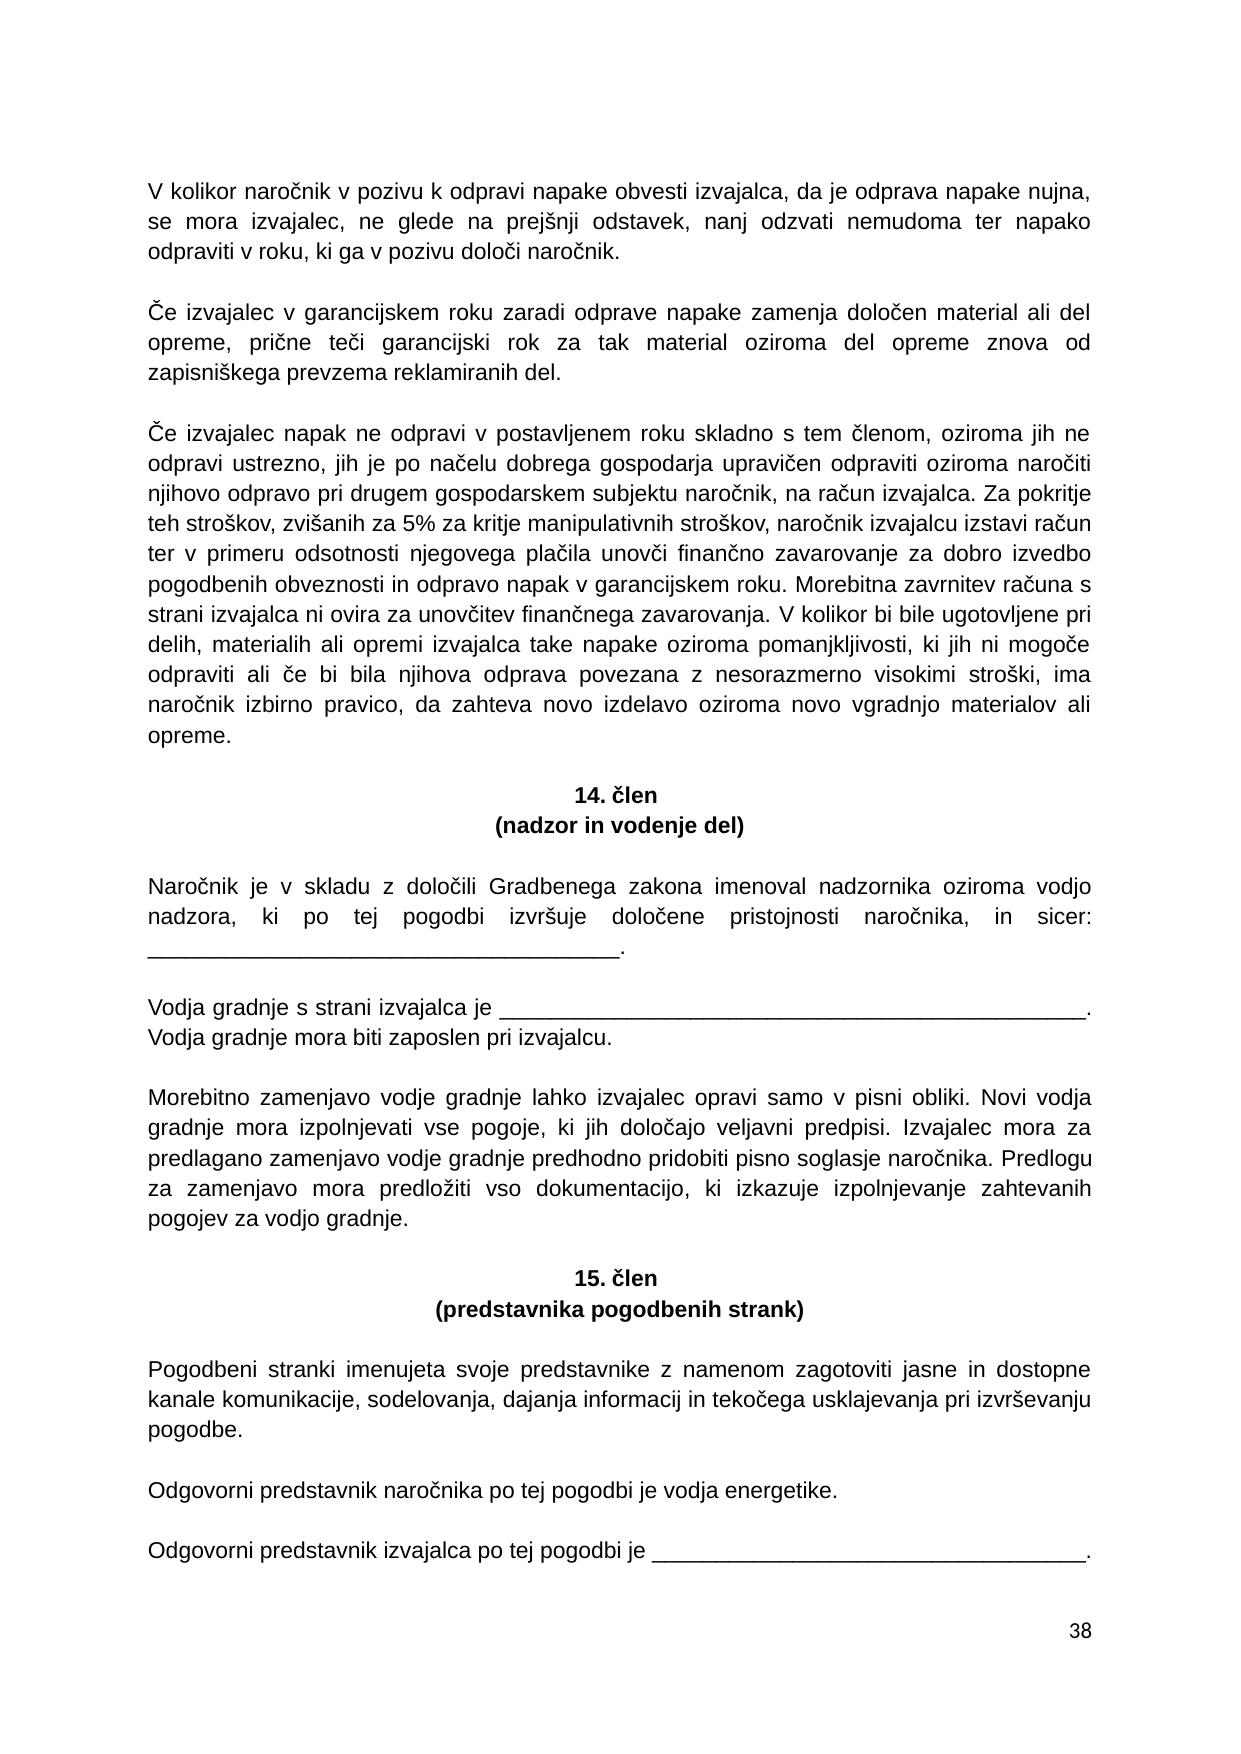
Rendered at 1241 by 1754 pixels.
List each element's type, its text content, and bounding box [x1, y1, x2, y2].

list člen [140, 782, 1092, 808]
text Morebitno zamenjavo vodje gradnje lahko izvajalec opravi samo v pisni obliki. Novi vodja gradnje mora izpolnjevati vse pogoje, ki jih določajo veljavni predpisi. Izvajalec mora za predlagano zamenjavo vodje gradnje predhodno pridobiti pisno soglasje naročnika. Predlogu za zamenjavo mora predložiti vso dokumentacijo, ki izkazuje izpolnjevanje zahtevanih pogojev za vodjo gradnje. [148, 1084, 1092, 1231]
text Če izvajalec v garancijskem roku zaradi odprave napake zamenja določen material ali del opreme, prične teči garancijski rok za tak material oziroma del opreme znova od zapisniškega prevzema reklamiranih del. [148, 299, 1092, 386]
text V kolikor naročnik v pozivu k odpravi napake obvesti izvajalca, da je odprava napake nujna, se mora izvajalec, ne glede na prejšnji odstavek, nanj odzvati nemudoma ter napako odpraviti v roku, ki ga v pozivu določi naročnik. [148, 178, 1092, 265]
text Vodja gradnje s strani izvajalca je ______________________________________________. Vodja gradnje mora biti zaposlen pri izvajalcu. [148, 993, 1092, 1050]
list člen [140, 1265, 1092, 1292]
text (nadzor in vodenje del) [148, 812, 1092, 839]
text Odgovorni predstavnik izvajalca po tej pogodbi je __________________________________. [148, 1537, 1092, 1564]
text (predstavnika pogodbenih strank) [148, 1296, 1092, 1322]
text Pogodbeni stranki imenujeta svoje predstavnike z namenom zagotoviti jasne in dostopne kanale komunikacije, sodelovanja, dajanja informacij in tekočega usklajevanja pri izvrševanju pogodbe. [148, 1356, 1092, 1443]
text Če izvajalec napak ne odpravi v postavljenem roku skladno s tem členom, oziroma jih ne odpravi ustrezno, jih je po načelu dobrega gospodarja upravičen odpraviti oziroma naročiti njihovo odpravo pri drugem gospodarskem subjektu naročnik, na račun izvajalca. Za pokritje teh stroškov, zvišanih za 5% za kritje manipulativnih stroškov, naročnik izvajalcu izstavi račun ter v primeru odsotnosti njegovega plačila unovči finančno zavarovanje za dobro izvedbo pogodbenih obveznosti in odpravo napak v garancijskem roku. Morebitna zavrnitev računa s strani izvajalca ni ovira za unovčitev finančnega zavarovanja. V kolikor bi bile ugotovljene pri delih, materialih ali opremi izvajalca take napake oziroma pomanjkljivosti, ki jih ni mogoče odpraviti ali če bi bila njihova odprava povezana z nesorazmerno visokimi stroški, ima naročnik izbirno pravico, da zahteva novo izdelavo oziroma novo vgradnjo materialov ali opreme. [148, 419, 1092, 748]
text Odgovorni predstavnik naročnika po tej pogodbi je vodja energetike. [148, 1477, 1092, 1503]
text Naročnik je v skladu z določili Gradbenega zakona imenoval nadzornika oziroma vodjo nadzora, ki po tej pogodbi izvršuje določene pristojnosti naročnika, in sicer: _____________________________________. [148, 873, 1092, 959]
